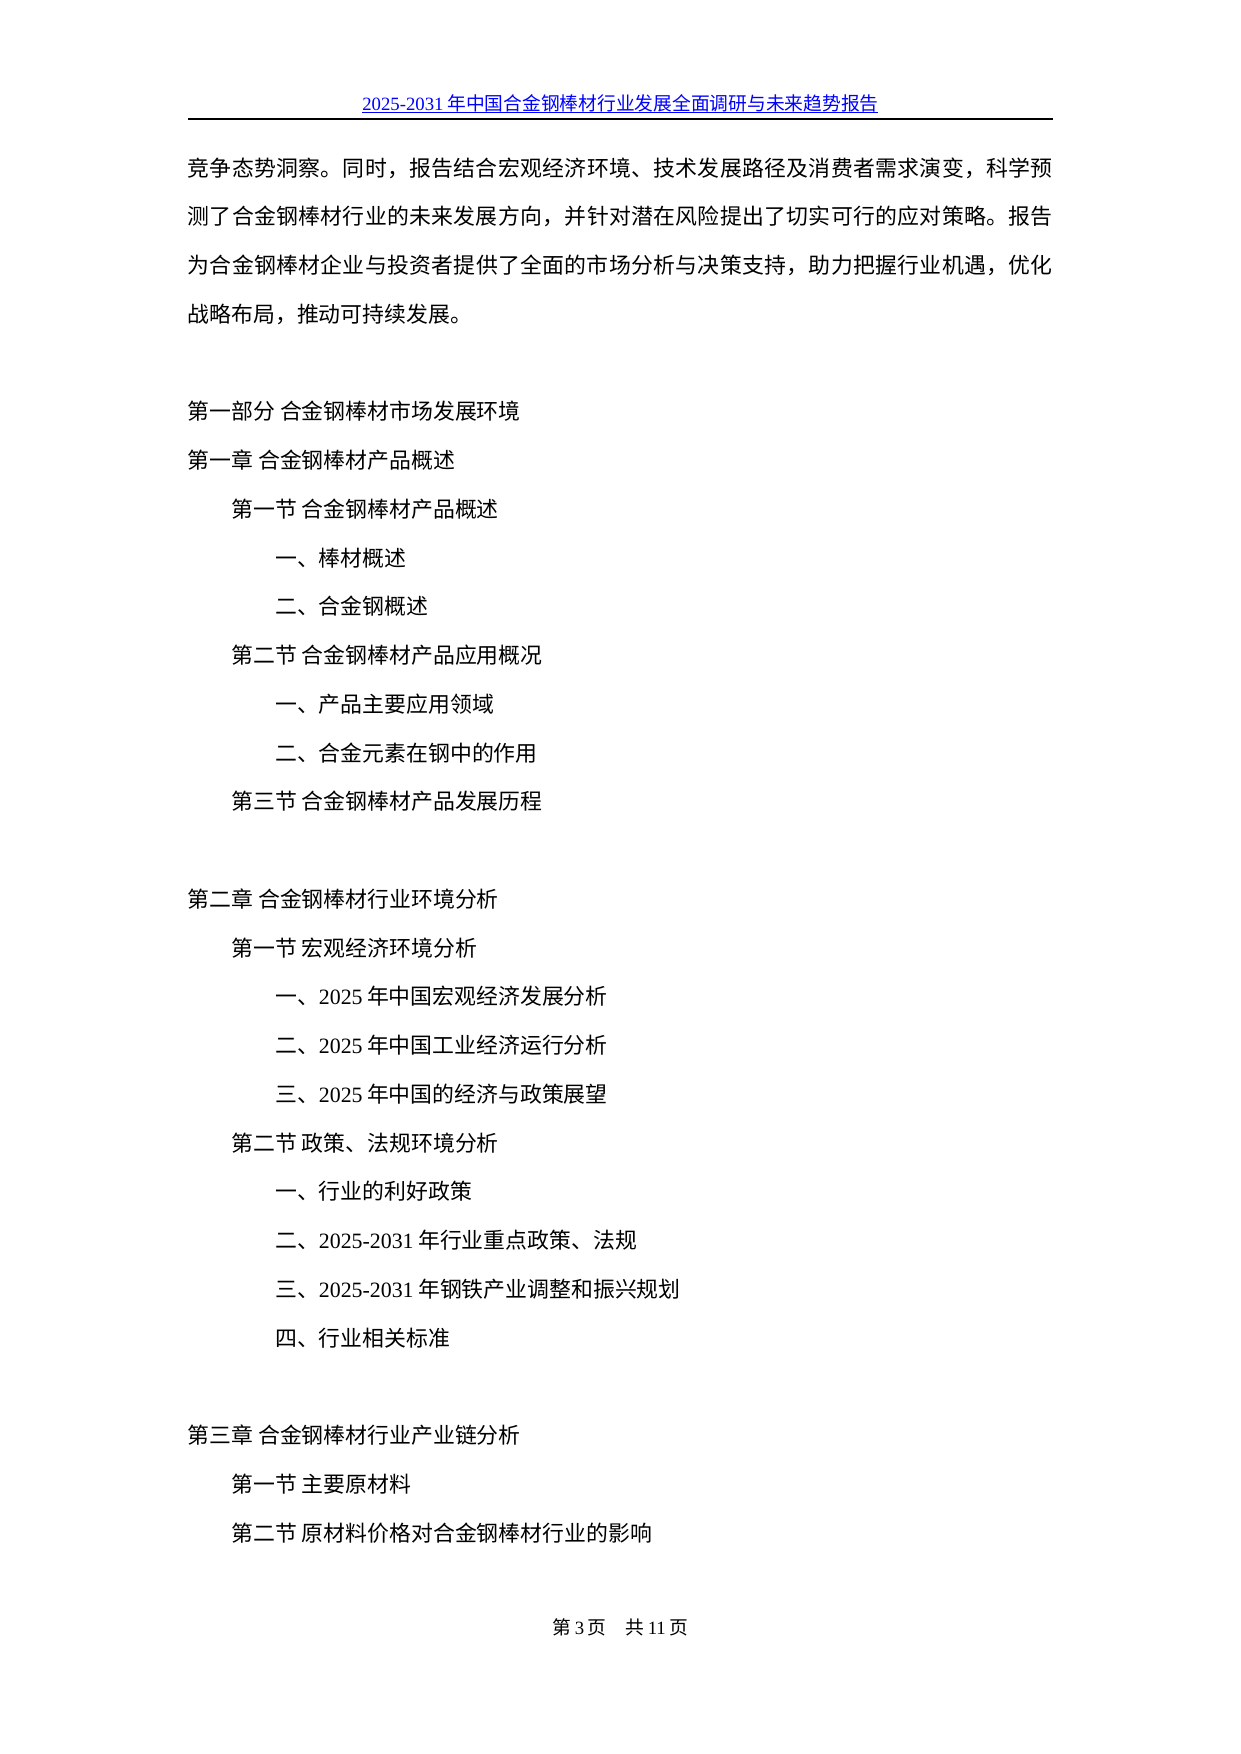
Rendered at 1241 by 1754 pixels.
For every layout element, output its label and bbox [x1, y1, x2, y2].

text [187, 150, 1053, 1548]
